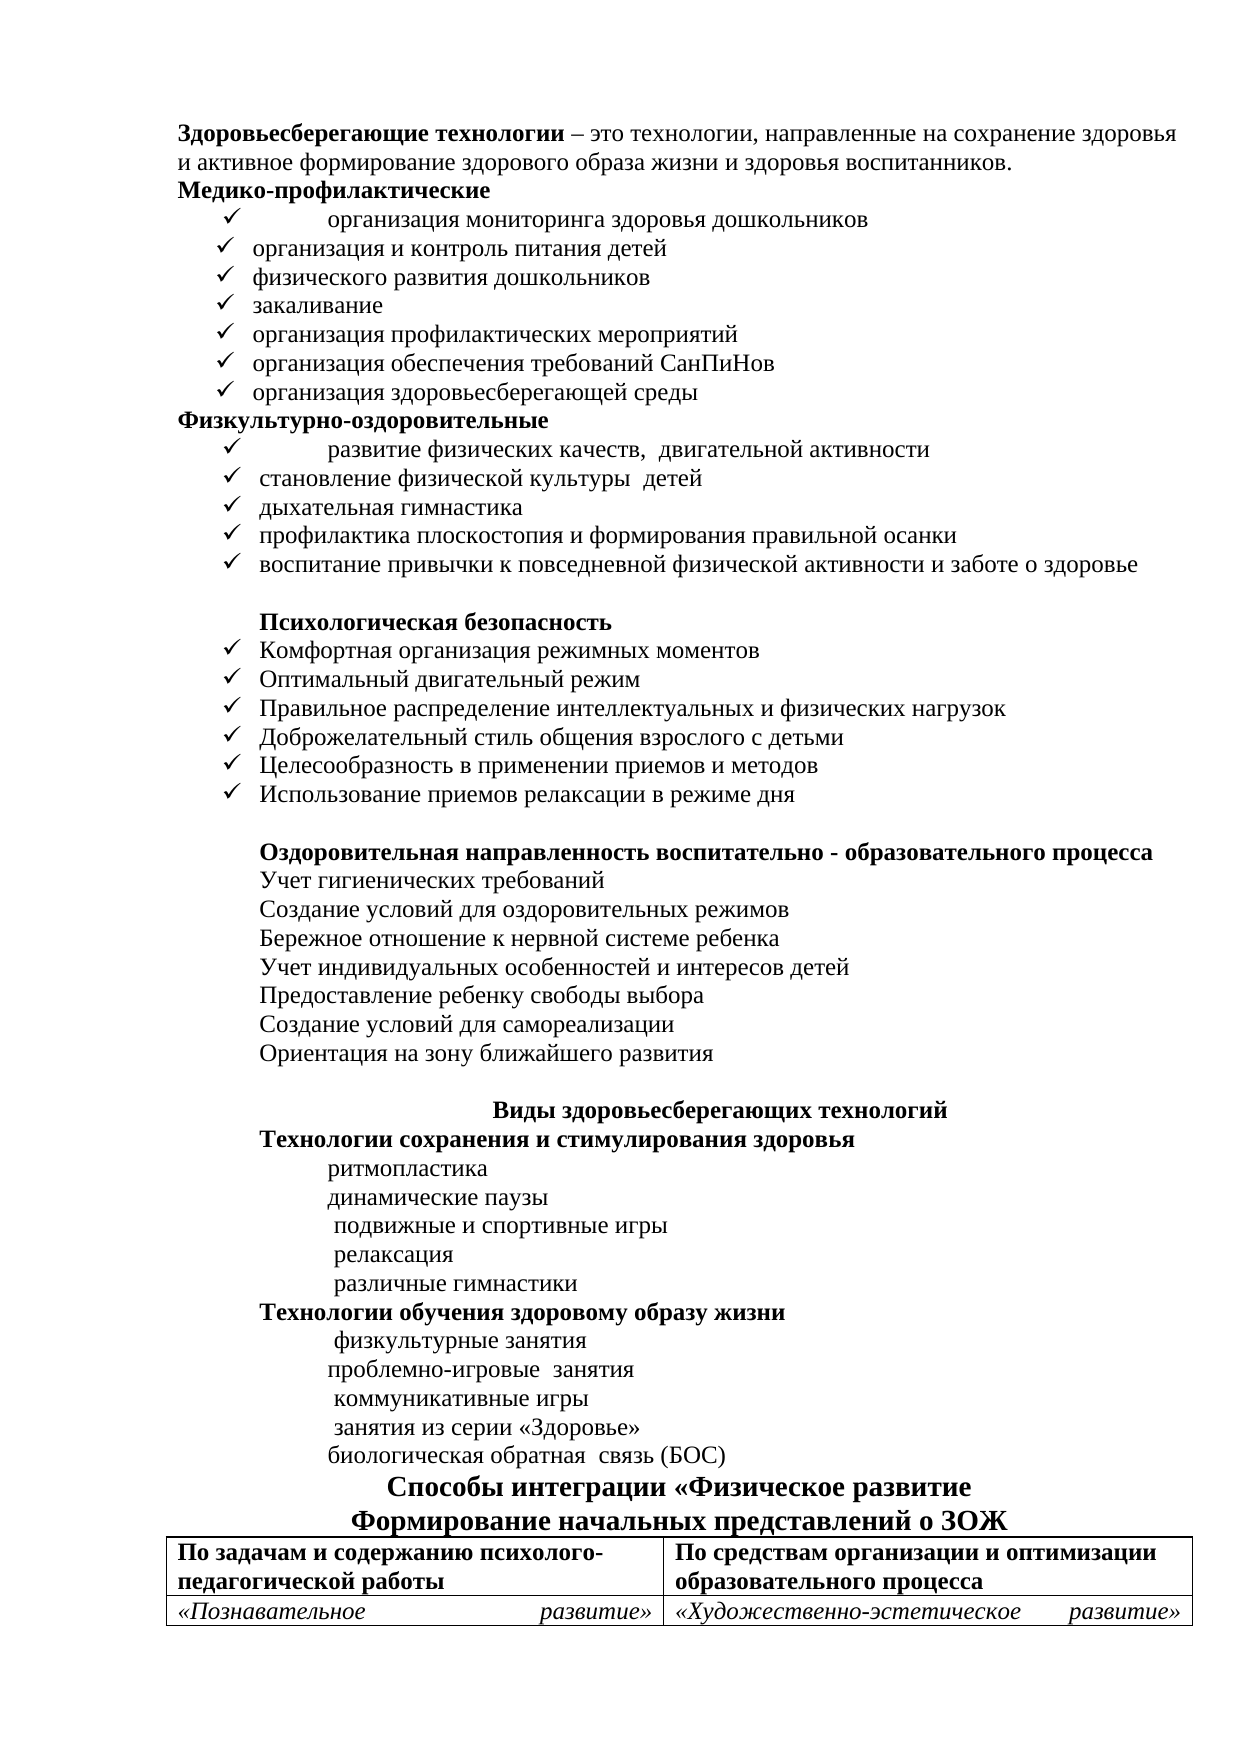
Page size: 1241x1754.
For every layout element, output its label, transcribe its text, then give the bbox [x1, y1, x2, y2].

list Оптимальный двигательный режим [222, 664, 1181, 693]
text Медико-профилактические [177, 176, 1181, 204]
text ритмопластика [327, 1153, 1181, 1182]
text Учет гигиенических требований [259, 866, 1181, 894]
text Предоставление ребенку свободы выбора [259, 981, 1181, 1009]
text физкультурные занятия [327, 1326, 1181, 1354]
list воспитание привычки к повседневной физической активности и заботе о здоровье [222, 549, 1181, 578]
text Создание условий для самореализации [259, 1009, 1181, 1038]
text Создание условий для оздоровительных режимов [259, 894, 1181, 923]
text проблемно-игровые занятия [327, 1354, 1181, 1383]
text Психологическая безопасность [259, 607, 1181, 636]
text релаксация [327, 1239, 1181, 1268]
list развитие физических качеств, двигательной активности [222, 434, 1181, 463]
text занятия из серии «Здоровье» [327, 1412, 1181, 1441]
list Правильное распределение интеллектуальных и физических нагрузок [222, 693, 1181, 722]
list Использование приемов релаксации в режиме дня [222, 779, 1181, 808]
list Комфортная организация режимных моментов [222, 636, 1181, 664]
text Технологии сохранения и стимулирования здоровья [259, 1124, 1181, 1153]
list организация и контроль питания детей [215, 233, 1181, 262]
list физического развития дошкольников [215, 262, 1181, 291]
list Целесообразность в применении приемов и методов [222, 751, 1181, 779]
list закаливание [215, 291, 1181, 319]
text Ориентация на зону ближайшего развития [259, 1038, 1181, 1067]
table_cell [664, 1596, 1192, 1625]
list организация мониторинга здоровья дошкольников [222, 204, 1181, 233]
list организация здоровьесберегающей среды [215, 377, 1181, 406]
text Виды здоровьесберегающих технологий [259, 1096, 1181, 1124]
text Учет индивидуальных особенностей и интересов детей [259, 952, 1181, 981]
text Технологии обучения здоровому образу жизни [259, 1297, 1181, 1326]
text биологическая обратная связь (БОС) [327, 1441, 1181, 1469]
text динамические паузы [327, 1182, 1181, 1211]
list организация профилактических мероприятий [215, 319, 1181, 348]
text подвижные и спортивные игры [327, 1211, 1181, 1239]
text Здоровьесберегающие технологии – это технологии, направленные на сохранение здоровья и активное формирование здорового образа жизни и здоровья воспитанников. [177, 118, 1181, 176]
list становление физической культуры детей [222, 463, 1181, 492]
text Способы интеграции «Физическое развитие [177, 1469, 1181, 1503]
table_header По задачам и содержанию психолого-педагогической работы [167, 1538, 663, 1595]
text Формирование начальных представлений о ЗОЖ [177, 1503, 1181, 1536]
text коммуникативные игры [327, 1383, 1181, 1412]
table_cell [167, 1596, 663, 1625]
list профилактика плоскостопия и формирования правильной осанки [222, 521, 1181, 549]
text Оздоровительная направленность воспитательно - образовательного процесса [259, 837, 1181, 866]
table_header По средствам организации и оптимизации образовательного процесса [664, 1538, 1192, 1595]
text Бережное отношение к нервной системе ребенка [259, 923, 1181, 952]
list организация обеспечения требований СанПиНов [215, 348, 1181, 377]
text Физкультурно-оздоровительные [177, 406, 1181, 434]
text различные гимнастики [327, 1268, 1181, 1297]
list Доброжелательный стиль общения взрослого с детьми [222, 722, 1181, 751]
list дыхательная гимнастика [222, 492, 1181, 521]
